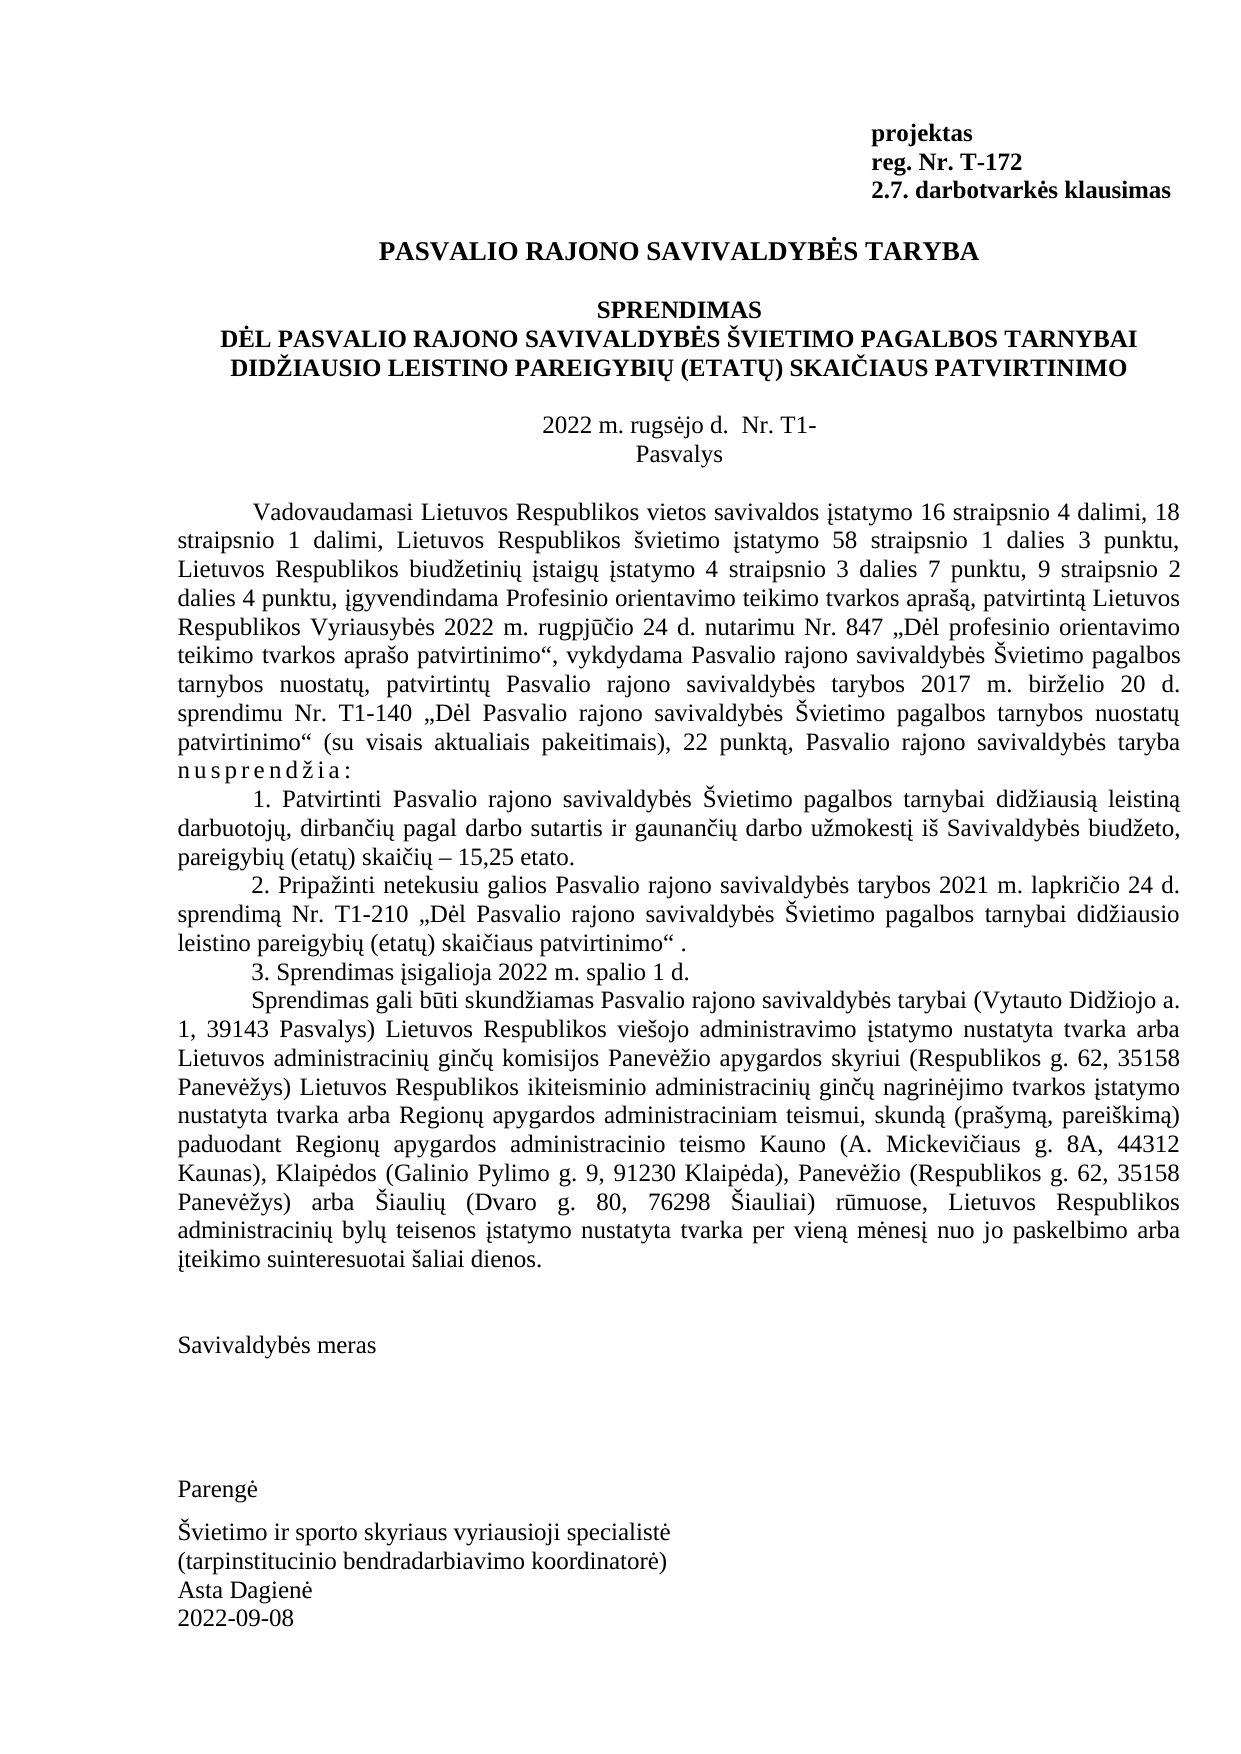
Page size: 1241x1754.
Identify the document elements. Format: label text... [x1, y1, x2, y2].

text reg. Nr. T-172 [177, 147, 1181, 176]
text Pasvalys [177, 439, 1181, 468]
text Dėl pasvalio rajono savivaldybės švietimo pagalbos tarnybai didžiausio leistino pareigybių (etatų) skaičiaus patvirtinimo [177, 324, 1181, 382]
text 2022 m. rugsėjo d. Nr. T1- [177, 410, 1181, 439]
text SPRENDIMAS [177, 295, 1181, 324]
text Asta Dagienė [177, 1575, 1181, 1603]
text 2022-09-08 [177, 1603, 1181, 1632]
text 2.7. darbotvarkės klausimas [177, 176, 1181, 204]
text projektas [177, 118, 1181, 147]
text Sprendimas gali būti skundžiamas Pasvalio rajono savivaldybės tarybai (Vytauto Didžiojo a. 1, 39143 Pasvalys) Lietuvos Respublikos viešojo administravimo įstatymo nustatyta tvarka arba Lietuvos administracinių ginčų komisijos Panevėžio apygardos skyriui (Respublikos g. 62, 35158 Panevėžys) Lietuvos Respublikos ikiteisminio administracinių ginčų nagrinėjimo tvarkos įstatymo nustatyta tvarka arba Regionų apygardos administraciniam teismui, skundą (prašymą, pareiškimą) paduodant Regionų apygardos administracinio teismo Kauno (A. Mickevičiaus g. 8A, 44312 Kaunas), Klaipėdos (Galinio Pylimo g. 9, 91230 Klaipėda), Panevėžio (Respublikos g. 62, 35158 Panevėžys) arba Šiaulių (Dvaro g. 80, 76298 Šiauliai) rūmuose, Lietuvos Respublikos administracinių bylų teisenos įstatymo nustatyta tvarka per vieną mėnesį nuo jo paskelbimo arba įteikimo suinteresuotai šaliai dienos. [177, 985, 1181, 1273]
text Parengė [177, 1474, 1181, 1503]
text 1. Patvirtinti Pasvalio rajono savivaldybės Švietimo pagalbos tarnybai didžiausią leistiną darbuotojų, dirbančių pagal darbo sutartis ir gaunančių darbo užmokestį iš Savivaldybės biudžeto, pareigybių (etatų) skaičių – 15,25 etato. [177, 784, 1181, 870]
text Pasvalio rajono savivaldybės taryba [177, 236, 1181, 267]
text 2. Pripažinti netekusiu galios Pasvalio rajono savivaldybės tarybos 2021 m. lapkričio 24 d. sprendimą Nr. T1-210 „Dėl Pasvalio rajono savivaldybės Švietimo pagalbos tarnybai didžiausio leistino pareigybių (etatų) skaičiaus patvirtinimo“ . [177, 870, 1181, 957]
text (tarpinstitucinio bendradarbiavimo koordinatorė) [177, 1546, 1181, 1575]
text 3. Sprendimas įsigalioja 2022 m. spalio 1 d. [177, 957, 1181, 985]
text Savivaldybės meras [177, 1330, 1181, 1359]
text Vadovaudamasi Lietuvos Respublikos vietos savivaldos įstatymo 16 straipsnio 4 dalimi, 18 straipsnio 1 dalimi, Lietuvos Respublikos švietimo įstatymo 58 straipsnio 1 dalies 3 punktu, Lietuvos Respublikos biudžetinių įstaigų įstatymo 4 straipsnio 3 dalies 7 punktu, 9 straipsnio 2 dalies 4 punktu, įgyvendindama Profesinio orientavimo teikimo tvarkos aprašą, patvirtintą Lietuvos Respublikos Vyriausybės 2022 m. rugpjūčio 24 d. nutarimu Nr. 847 „Dėl profesinio orientavimo teikimo tvarkos aprašo patvirtinimo“, vykdydama Pasvalio rajono savivaldybės Švietimo pagalbos tarnybos nuostatų, patvirtintų Pasvalio rajono savivaldybės tarybos 2017 m. birželio 20 d. sprendimu Nr. T1-140 „Dėl Pasvalio rajono savivaldybės Švietimo pagalbos tarnybos nuostatų patvirtinimo“ (su visais aktualiais pakeitimais), 22 punktą, Pasvalio rajono savivaldybės taryba nusprendžia: [177, 497, 1181, 784]
text Švietimo ir sporto skyriaus vyriausioji specialistė [177, 1517, 1181, 1546]
